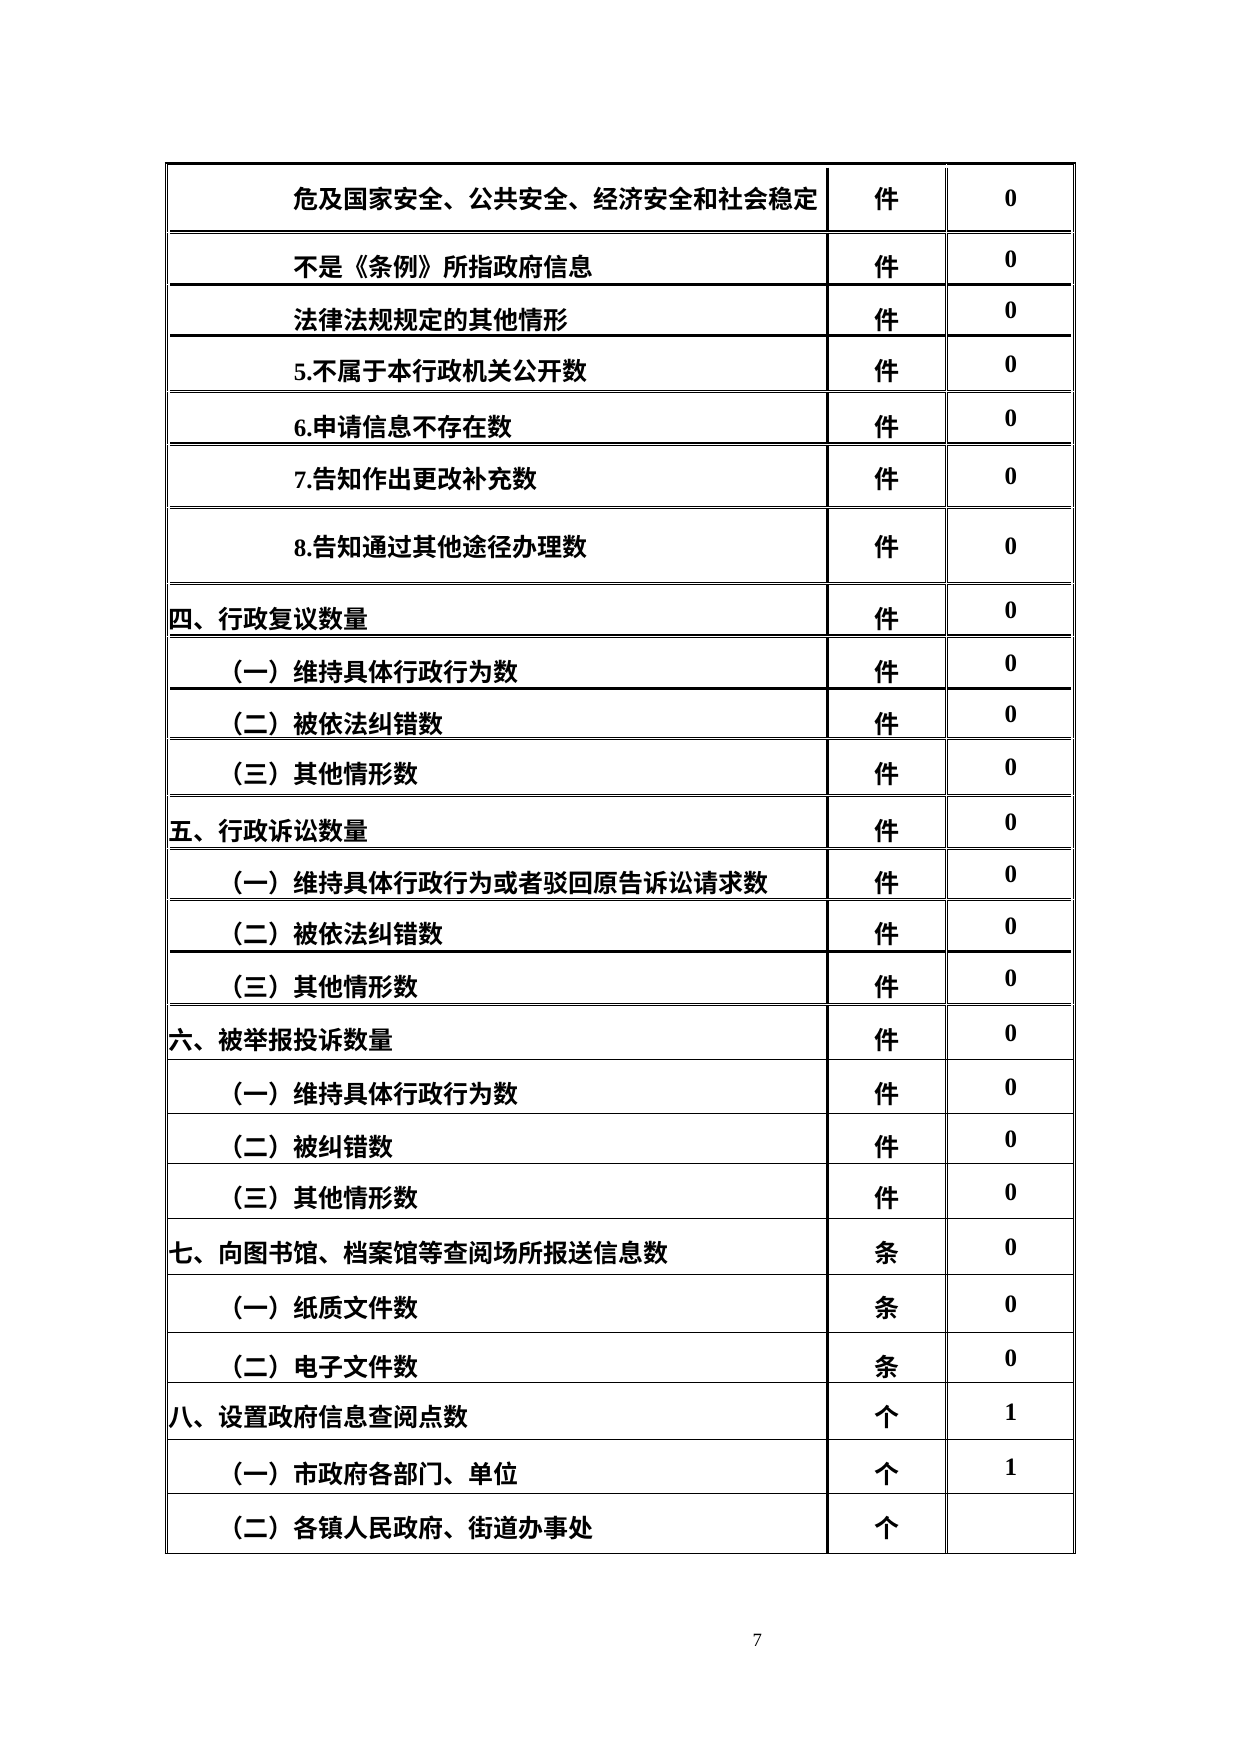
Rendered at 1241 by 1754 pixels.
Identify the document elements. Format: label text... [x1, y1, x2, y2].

table_cell 七、向图书馆、档案馆等查阅场所报送信息数 [168, 1219, 826, 1273]
table_cell [948, 1494, 1073, 1553]
table_cell 件 [829, 234, 945, 283]
table_cell 0 [948, 1114, 1073, 1163]
table_cell 件 [829, 797, 945, 846]
table_cell 个 [829, 1494, 945, 1553]
table_cell （二）被依法纠错数 [168, 898, 826, 950]
table_cell （二）电子文件数 [168, 1333, 826, 1382]
table_cell 6.申请信息不存在数 [168, 390, 826, 442]
table_cell 件 [829, 393, 945, 442]
table_cell 条 [829, 1275, 945, 1332]
table_cell 件 [829, 337, 945, 389]
table_cell 法律法规规定的其他情形 [166, 283, 826, 334]
table_cell 个 [829, 1440, 945, 1493]
table_cell 件 [829, 1060, 945, 1112]
table_cell 八、设置政府信息查阅点数 [168, 1383, 826, 1439]
table_cell 件 [829, 585, 945, 634]
table_cell 六、被举报投诉数量 [166, 1003, 827, 1059]
table_cell 0 [947, 1003, 1074, 1059]
table_cell 个 [829, 1383, 945, 1439]
table_cell 0 [947, 794, 1074, 846]
table_cell 0 [948, 898, 1073, 950]
table_cell （二）被依法纠错数 [168, 687, 826, 736]
table_cell 0 [948, 442, 1073, 506]
table_cell （一）市政府各部门、单位 [168, 1440, 826, 1493]
table_cell 件 [829, 1164, 945, 1218]
table_cell 五、行政诉讼数量 [166, 794, 827, 846]
table_cell 0 [947, 506, 1074, 582]
table_cell （三）其他情形数 [168, 736, 826, 794]
table_cell 件 [829, 286, 945, 334]
table_cell 7.告知作出更改补充数 [168, 442, 826, 506]
table_cell 件 [829, 740, 945, 794]
table_cell 8.告知通过其他途径办理数 [166, 506, 827, 582]
table_cell 危及国家安全、公共安全、经济安全和社会稳定 [168, 165, 827, 230]
table_cell 件 [829, 509, 945, 582]
table_cell 0 [948, 1219, 1073, 1273]
table_cell 件 [829, 1006, 945, 1059]
table_cell 件 [829, 638, 945, 687]
table_cell （三）其他情形数 [168, 950, 826, 1003]
table_cell 1 [948, 1383, 1073, 1439]
table_cell 件 [827, 165, 947, 230]
table_cell 0 [948, 950, 1073, 1003]
table_cell 条 [829, 1333, 945, 1382]
table_cell 0 [948, 1060, 1073, 1112]
table_cell 0 [947, 582, 1074, 634]
table_cell 0 [948, 1333, 1073, 1382]
table_cell 0 [947, 165, 1073, 230]
table_cell （一）维持具体行政行为数 [168, 634, 826, 687]
table_cell 件 [829, 446, 945, 506]
table_cell 0 [948, 634, 1073, 687]
table_cell 0 [948, 687, 1073, 736]
table_cell 1 [948, 1440, 1073, 1493]
table_cell 0 [948, 283, 1074, 334]
table_cell 0 [948, 736, 1073, 794]
table_cell 不是《条例》所指政府信息 [168, 230, 826, 283]
table_cell 件 [829, 1114, 945, 1163]
table_cell 件 [829, 953, 945, 1003]
table_cell 件 [829, 690, 945, 736]
table_cell （二）各镇人民政府、街道办事处 [168, 1494, 826, 1553]
table_cell 5.不属于本行政机关公开数 [168, 334, 826, 389]
table_cell （一）维持具体行政行为或者驳回原告诉讼请求数 [168, 846, 826, 897]
table_cell 0 [948, 390, 1073, 442]
table_cell 件 [829, 850, 945, 897]
table_cell （一）纸质文件数 [168, 1275, 826, 1332]
table_cell 四、行政复议数量 [166, 582, 827, 634]
table_cell （一）维持具体行政行为数 [168, 1060, 826, 1112]
table_cell 0 [948, 846, 1073, 897]
table_cell 0 [948, 1164, 1073, 1218]
table_cell 0 [948, 1275, 1073, 1332]
table_cell 0 [948, 230, 1073, 283]
table_cell （三）其他情形数 [168, 1164, 826, 1218]
table_cell 条 [829, 1219, 945, 1273]
table_cell （二）被纠错数 [168, 1114, 826, 1163]
table_cell 0 [948, 334, 1073, 389]
table_cell 件 [829, 901, 945, 950]
